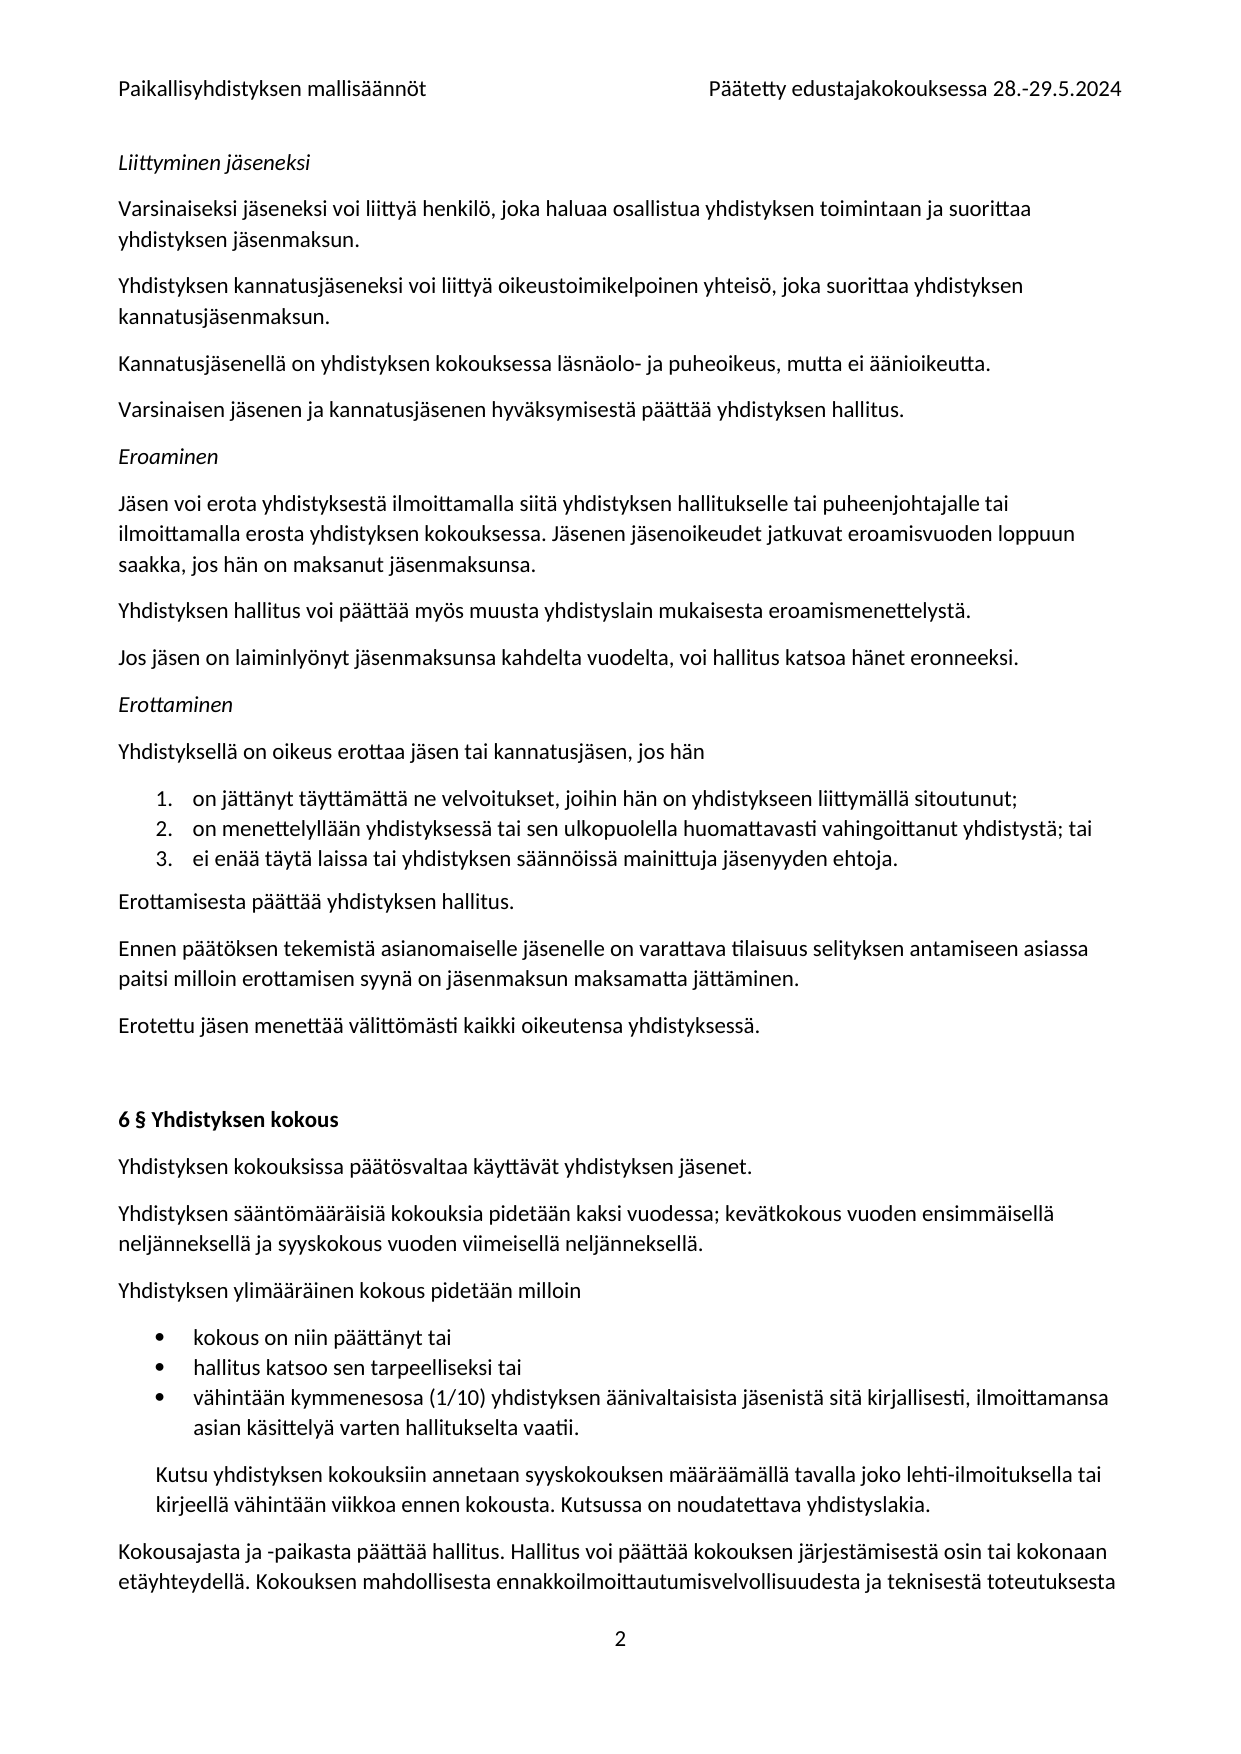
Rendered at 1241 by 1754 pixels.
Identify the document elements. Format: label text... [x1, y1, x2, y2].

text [118, 1537, 1122, 1595]
text Liittyminen jäseneksi [118, 148, 1122, 176]
text Varsinaisen jäsenen ja kannatusjäsenen hyväksymisestä päättää yhdistyksen hallitus. [118, 396, 1122, 423]
list kokous on niin päättänyt tai [156, 1323, 1122, 1351]
text Kannatusjäsenellä on yhdistyksen kokouksessa läsnäolo- ja puheoikeus, mutta ei äänioikeutta. [118, 349, 1122, 377]
text Yhdistyksen kokouksissa päätösvaltaa käyttävät yhdistyksen jäsenet. [118, 1152, 1122, 1180]
list on menettelyllään yhdistyksessä tai sen ulkopuolella huomattavasti vahingoittanut yhdistystä; tai [155, 814, 1122, 842]
text 6 § Yhdistyksen kokous [118, 1105, 1122, 1133]
text Erotettu jäsen menettää välittömästi kaikki oikeutensa yhdistyksessä. [118, 1011, 1122, 1039]
text Kutsu yhdistyksen kokouksiin annetaan syyskokouksen määräämällä tavalla joko lehti-ilmoituksella tai kirjeellä vähintään viikkoa ennen kokousta. Kutsussa on noudatettava yhdistyslakia. [156, 1460, 1122, 1518]
text Jos jäsen on laiminlyönyt jäsenmaksunsa kahdelta vuodelta, voi hallitus katsoa hänet eronneeksi. [118, 643, 1122, 671]
text Yhdistyksen ylimääräinen kokous pidetään milloin [118, 1276, 1122, 1304]
text Yhdistyksen kannatusjäseneksi voi liittyä oikeustoimikelpoinen yhteisö, joka suorittaa yhdistyksen kannatusjäsenmaksun. [118, 272, 1122, 330]
text Eroaminen [118, 442, 1122, 470]
text Erottamisesta päättää yhdistyksen hallitus. [118, 887, 1122, 915]
text Erottaminen [118, 690, 1122, 718]
list ei enää täytä laissa tai yhdistyksen säännöissä mainittuja jäsenyyden ehtoja. [155, 844, 1122, 872]
text Varsinaiseksi jäseneksi voi liittyä henkilö, joka haluaa osallistua yhdistyksen toimintaan ja suorittaa yhdistyksen jäsenmaksun. [118, 194, 1122, 253]
list vähintään kymmenesosa (1/10) yhdistyksen äänivaltaisista jäsenistä sitä kirjallisesti, ilmoittamansa asian käsittelyä varten hallitukselta vaatii. [156, 1383, 1122, 1441]
text Ennen päätöksen tekemistä asianomaiselle jäsenelle on varattava tilaisuus selityksen antamiseen asiassa paitsi milloin erottamisen syynä on jäsenmaksun maksamatta jättäminen. [118, 934, 1122, 992]
text Yhdistyksen hallitus voi päättää myös muusta yhdistyslain mukaisesta eroamismenettelystä. [118, 597, 1122, 624]
text Jäsen voi erota yhdistyksestä ilmoittamalla siitä yhdistyksen hallitukselle tai puheenjohtajalle tai ilmoittamalla erosta yhdistyksen kokouksessa. Jäsenen jäsenoikeudet jatkuvat eroamisvuoden loppuun saakka, jos hän on maksanut jäsenmaksunsa. [118, 489, 1122, 578]
list on jättänyt täyttämättä ne velvoitukset, joihin hän on yhdistykseen liittymällä sitoutunut; [155, 784, 1122, 812]
text Yhdistyksellä on oikeus erottaa jäsen tai kannatusjäsen, jos hän [118, 737, 1122, 765]
text Yhdistyksen sääntömääräisiä kokouksia pidetään kaksi vuodessa; kevätkokous vuoden ensimmäisellä neljänneksellä ja syyskokous vuoden viimeisellä neljänneksellä. [118, 1199, 1122, 1257]
list hallitus katsoo sen tarpeelliseksi tai [156, 1353, 1122, 1381]
